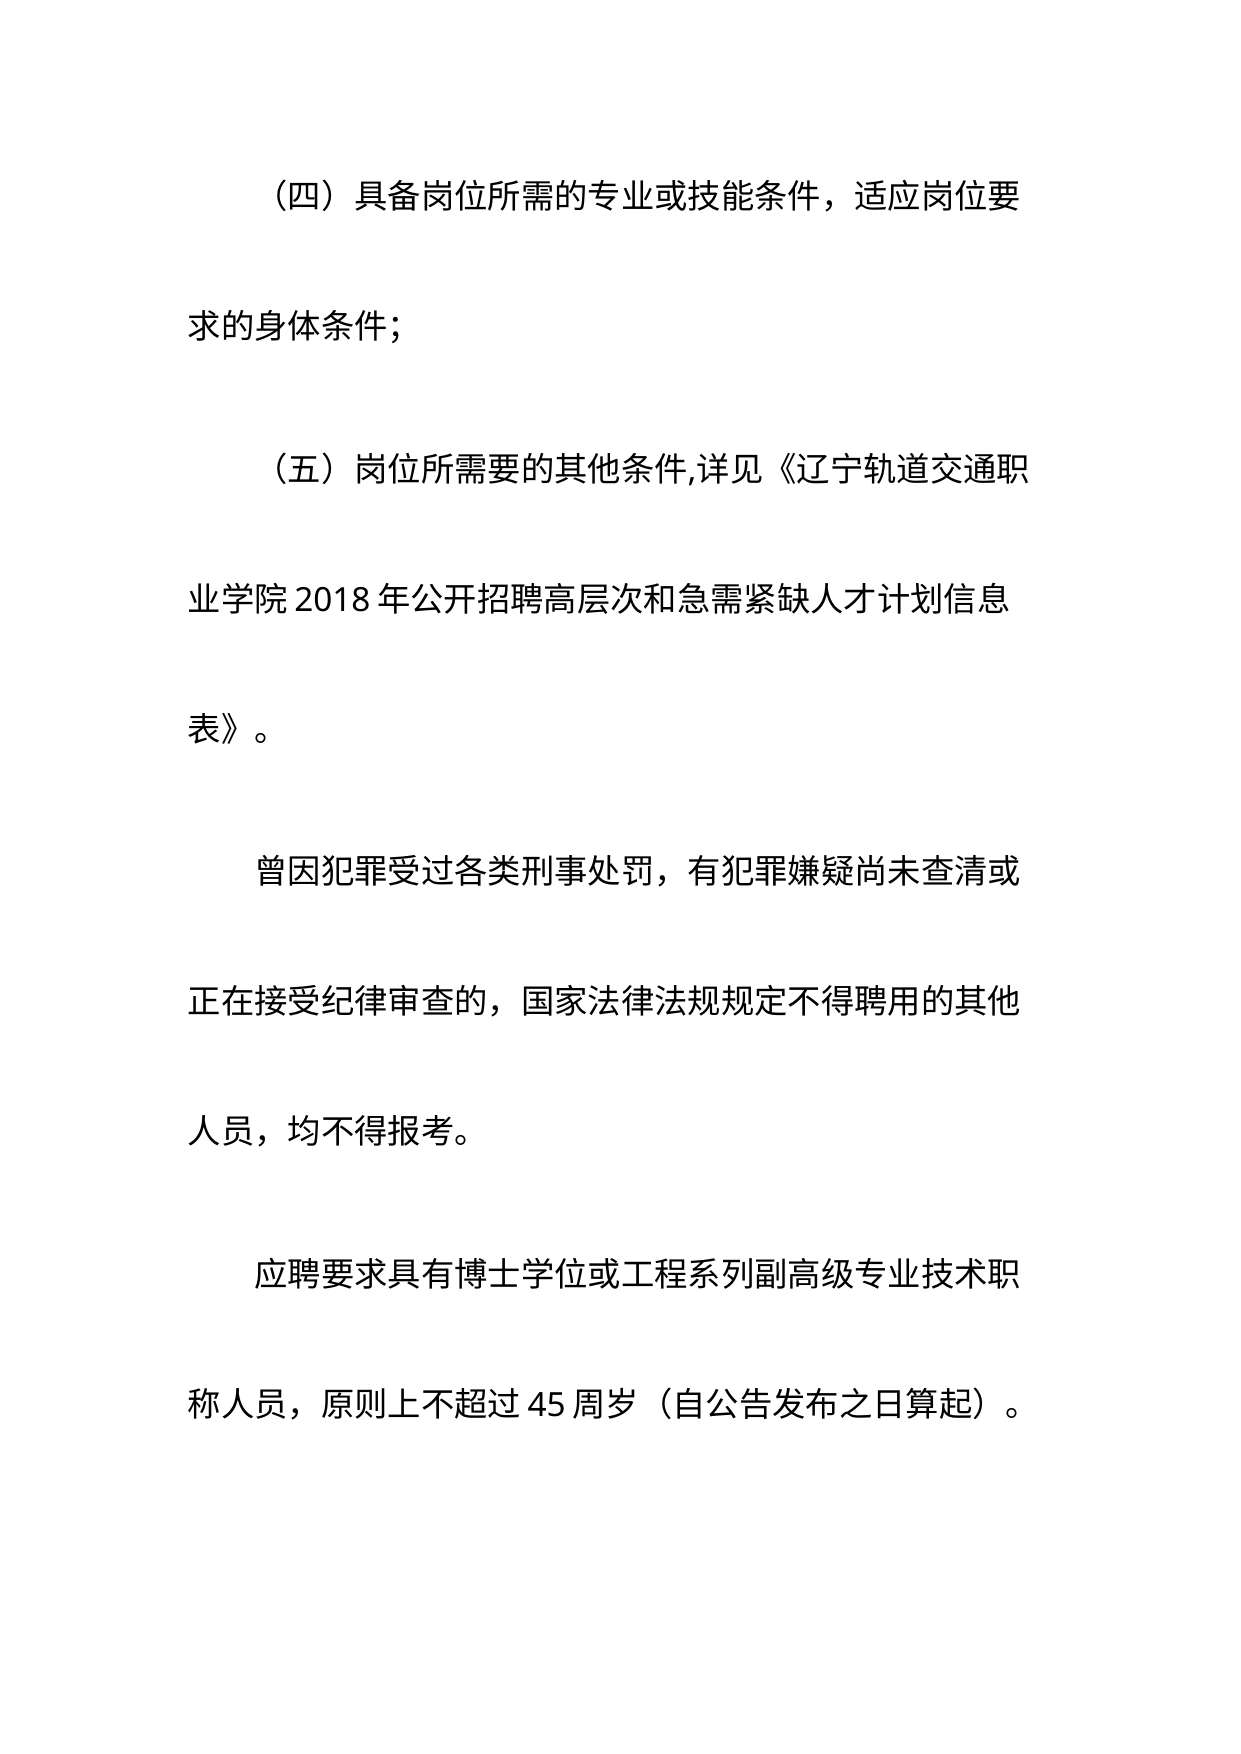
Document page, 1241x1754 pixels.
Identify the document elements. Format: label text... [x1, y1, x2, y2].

text 曾因犯罪受过各类刑事处罚，有犯罪嫌疑尚未查清或正在接受纪律审查的，国家法律法规规定不得聘用的其他人员，均不得报考。 [187, 837, 1053, 1162]
text 应聘要求具有博士学位或工程系列副高级专业技术职称人员，原则上不超过45周岁（自公告发布之日算起）。 [187, 1239, 1053, 1434]
text （五）岗位所需要的其他条件,详见《辽宁轨道交通职业学院2018年公开招聘高层次和急需紧缺人才计划信息表》。 [187, 434, 1053, 759]
text （四）具备岗位所需的专业或技能条件，适应岗位要求的身体条件； [187, 162, 1053, 357]
